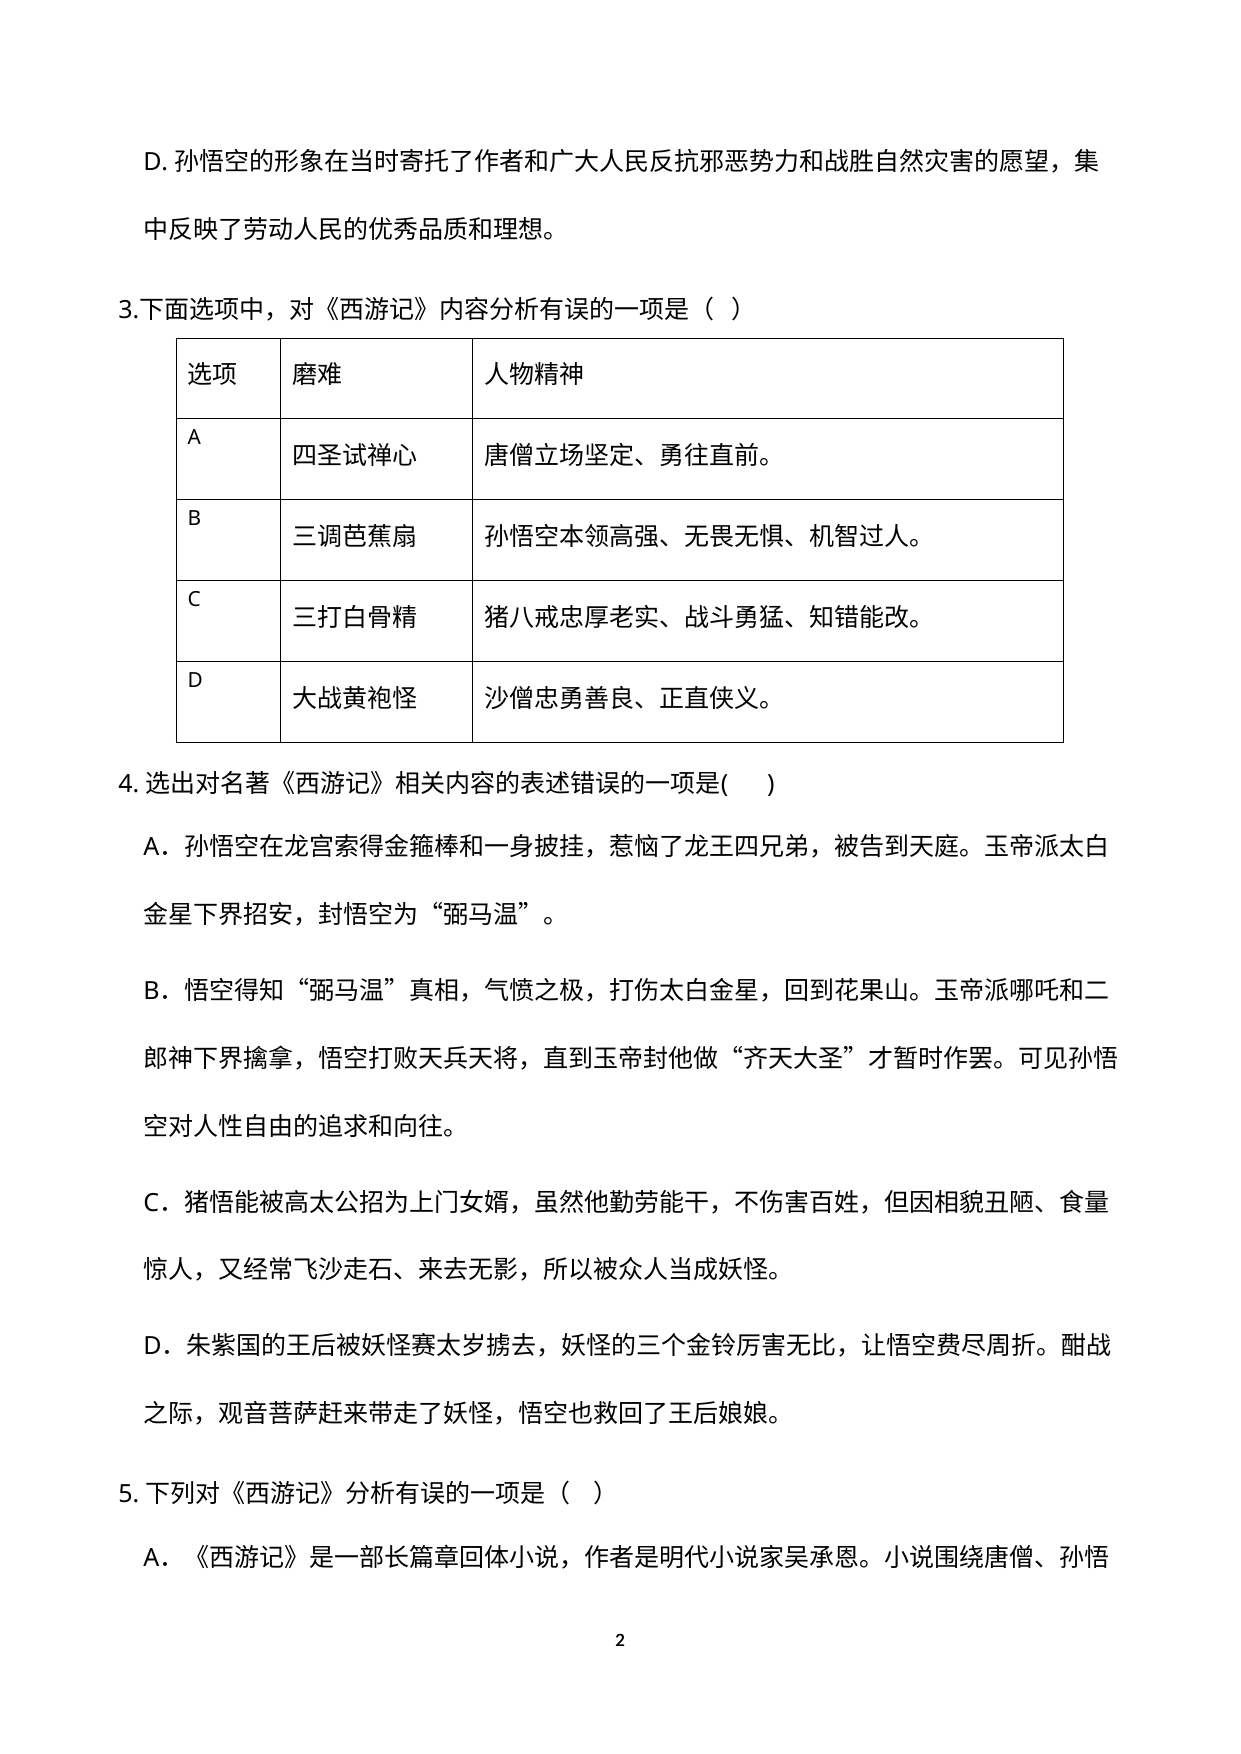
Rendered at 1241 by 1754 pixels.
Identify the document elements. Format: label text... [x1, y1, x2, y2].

text D. 孙悟空的形象在当时寄托了作者和广大人民反抗邪恶势力和战胜自然灾害的愿望，集中反映了劳动人民的优秀品质和理想。 [143, 126, 1122, 262]
table_header 人物精神 [473, 339, 1063, 418]
table_cell B [177, 500, 280, 580]
table_cell 三调芭蕉扇 [281, 500, 472, 580]
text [143, 1521, 1122, 1589]
table_cell D [177, 662, 280, 742]
table_cell C [177, 581, 280, 661]
table_cell A [177, 419, 280, 499]
table_cell 大战黄袍怪 [281, 662, 472, 742]
text A．孙悟空在龙宫索得金箍棒和一身披挂，惹恼了龙王四兄弟，被告到天庭。玉帝派太白金星下界招安，封悟空为“弼马温”。 [143, 811, 1122, 947]
table_cell 猪八戒忠厚老实、战斗勇猛、知错能改。 [473, 581, 1063, 661]
table_header 磨难 [281, 339, 472, 418]
text 4. 选出对名著《西游记》相关内容的表述错误的一项是( ) [118, 743, 1122, 811]
table_cell 三打白骨精 [281, 581, 472, 661]
text C．猪悟能被高太公招为上门女婿，虽然他勤劳能干，不伤害百姓，但因相貌丑陋、食量惊人，又经常飞沙走石、来去无影，所以被众人当成妖怪。 [143, 1166, 1122, 1302]
text B．悟空得知“弼马温”真相，气愤之极，打伤太白金星，回到花果山。玉帝派哪吒和二郎神下界擒拿，悟空打败天兵天将，直到玉帝封他做“齐天大圣”才暂时作罢。可见孙悟空对人性自由的追求和向往。 [143, 955, 1122, 1158]
table_cell 孙悟空本领高强、无畏无惧、机智过人。 [473, 500, 1063, 580]
text 3.下面选项中，对《西游记》内容分析有误的一项是（ ） [118, 269, 1122, 337]
text 5. 下列对《西游记》分析有误的一项是（ ） [118, 1453, 1122, 1521]
table_cell 沙僧忠勇善良、正直侠义。 [473, 662, 1063, 742]
table_cell 唐僧立场坚定、勇往直前。 [473, 419, 1063, 499]
table_header 选项 [177, 339, 280, 418]
table_cell 四圣试禅心 [281, 419, 472, 499]
text D．朱紫国的王后被妖怪赛太岁掳去，妖怪的三个金铃厉害无比，让悟空费尽周折。酣战之际，观音菩萨赶来带走了妖怪，悟空也救回了王后娘娘。 [143, 1310, 1122, 1446]
